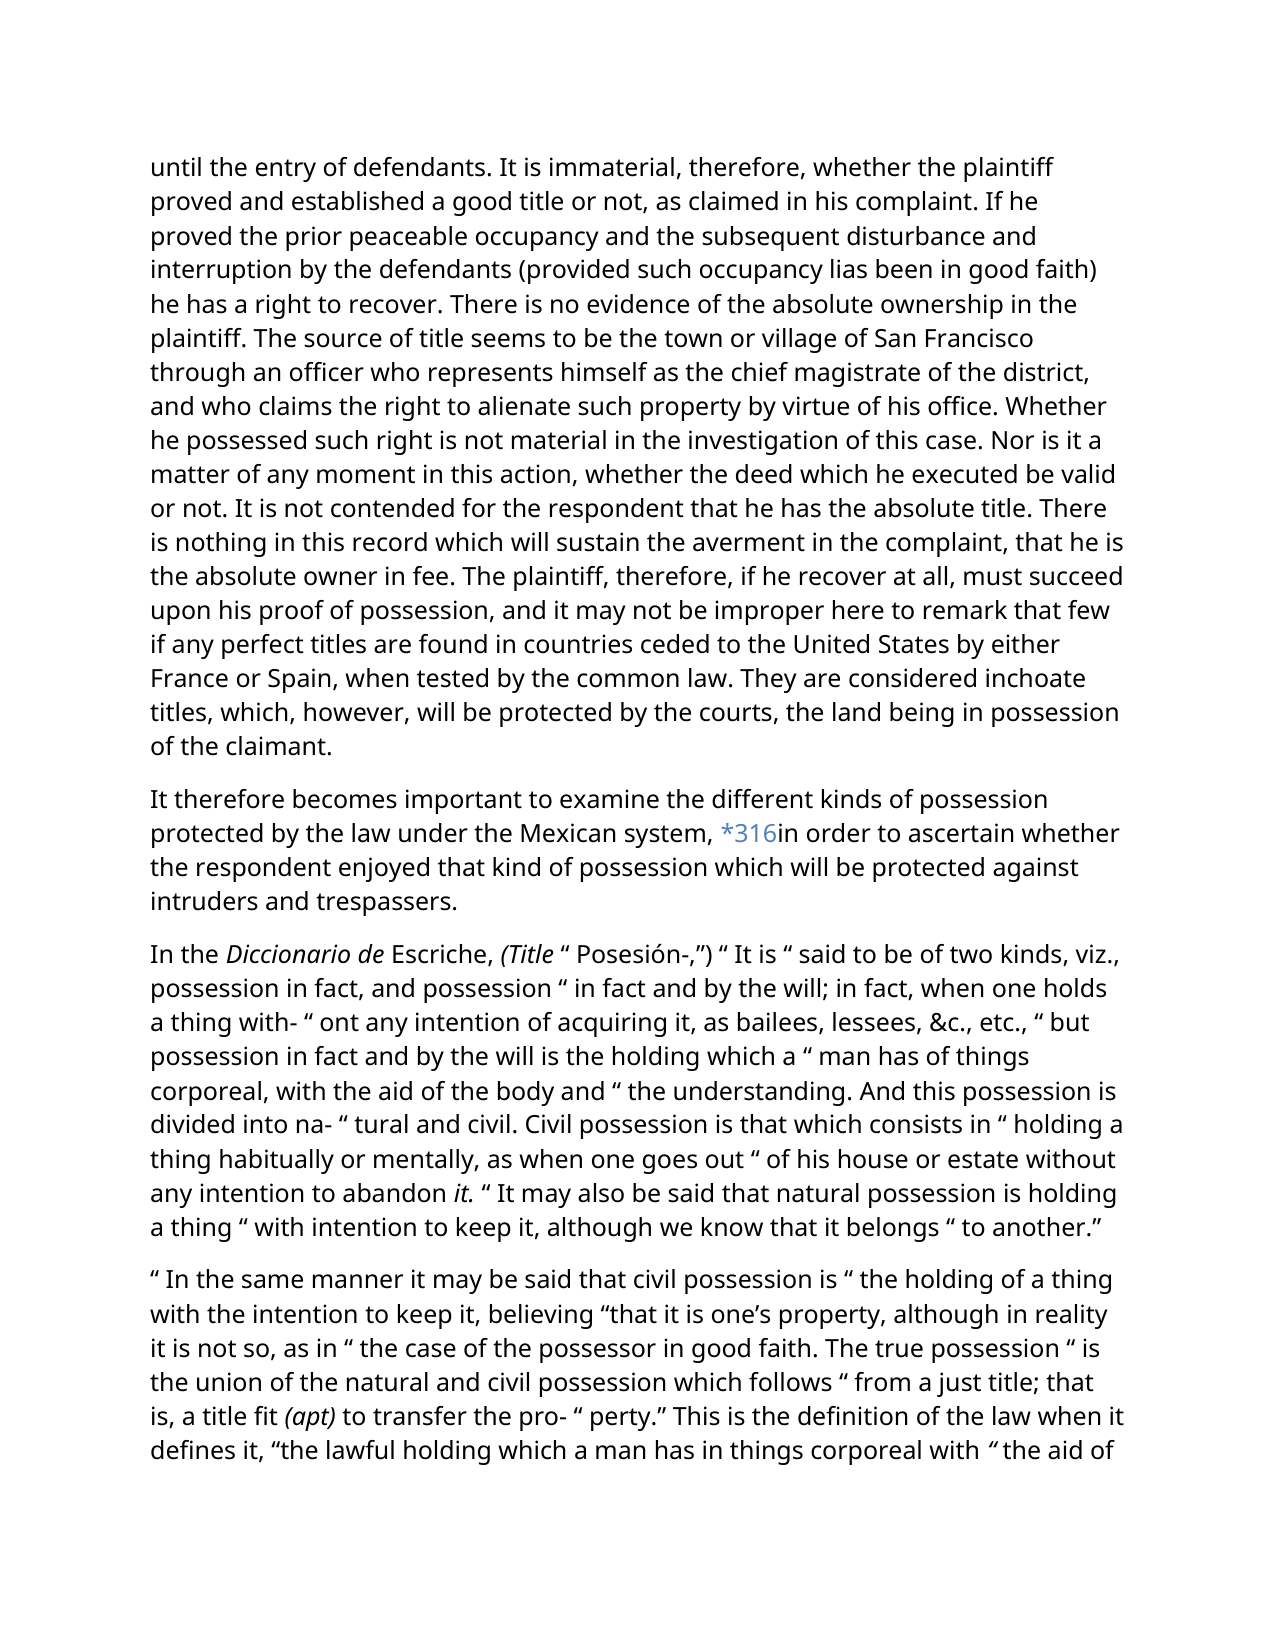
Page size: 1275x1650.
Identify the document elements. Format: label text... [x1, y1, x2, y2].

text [150, 150, 1125, 763]
text It therefore becomes important to examine the different kinds of possession protected by the law under the Mexican system, *316in order to ascertain whether the respondent enjoyed that kind of possession which will be protected against intruders and trespassers. [150, 782, 1125, 918]
text In the Diccionario de Escriche, (Title “ Posesión-,”) “ It is “ said to be of two kinds, viz., possession in fact, and possession “ in fact and by the will; in fact, when one holds a thing with- “ ont any intention of acquiring it, as bailees, lessees, &c., etc., “ but possession in fact and by the will is the holding which a “ man has of things corporeal, with the aid of the body and “ the understanding. And this possession is divided into na- “ tural and civil. Civil possession is that which consists in “ holding a thing habitually or mentally, as when one goes out “ of his house or estate without any intention to abandon it. “ It may also be said that natural possession is holding a thing “ with intention to keep it, although we know that it belongs “ to another.” [150, 937, 1125, 1243]
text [150, 1262, 1125, 1467]
